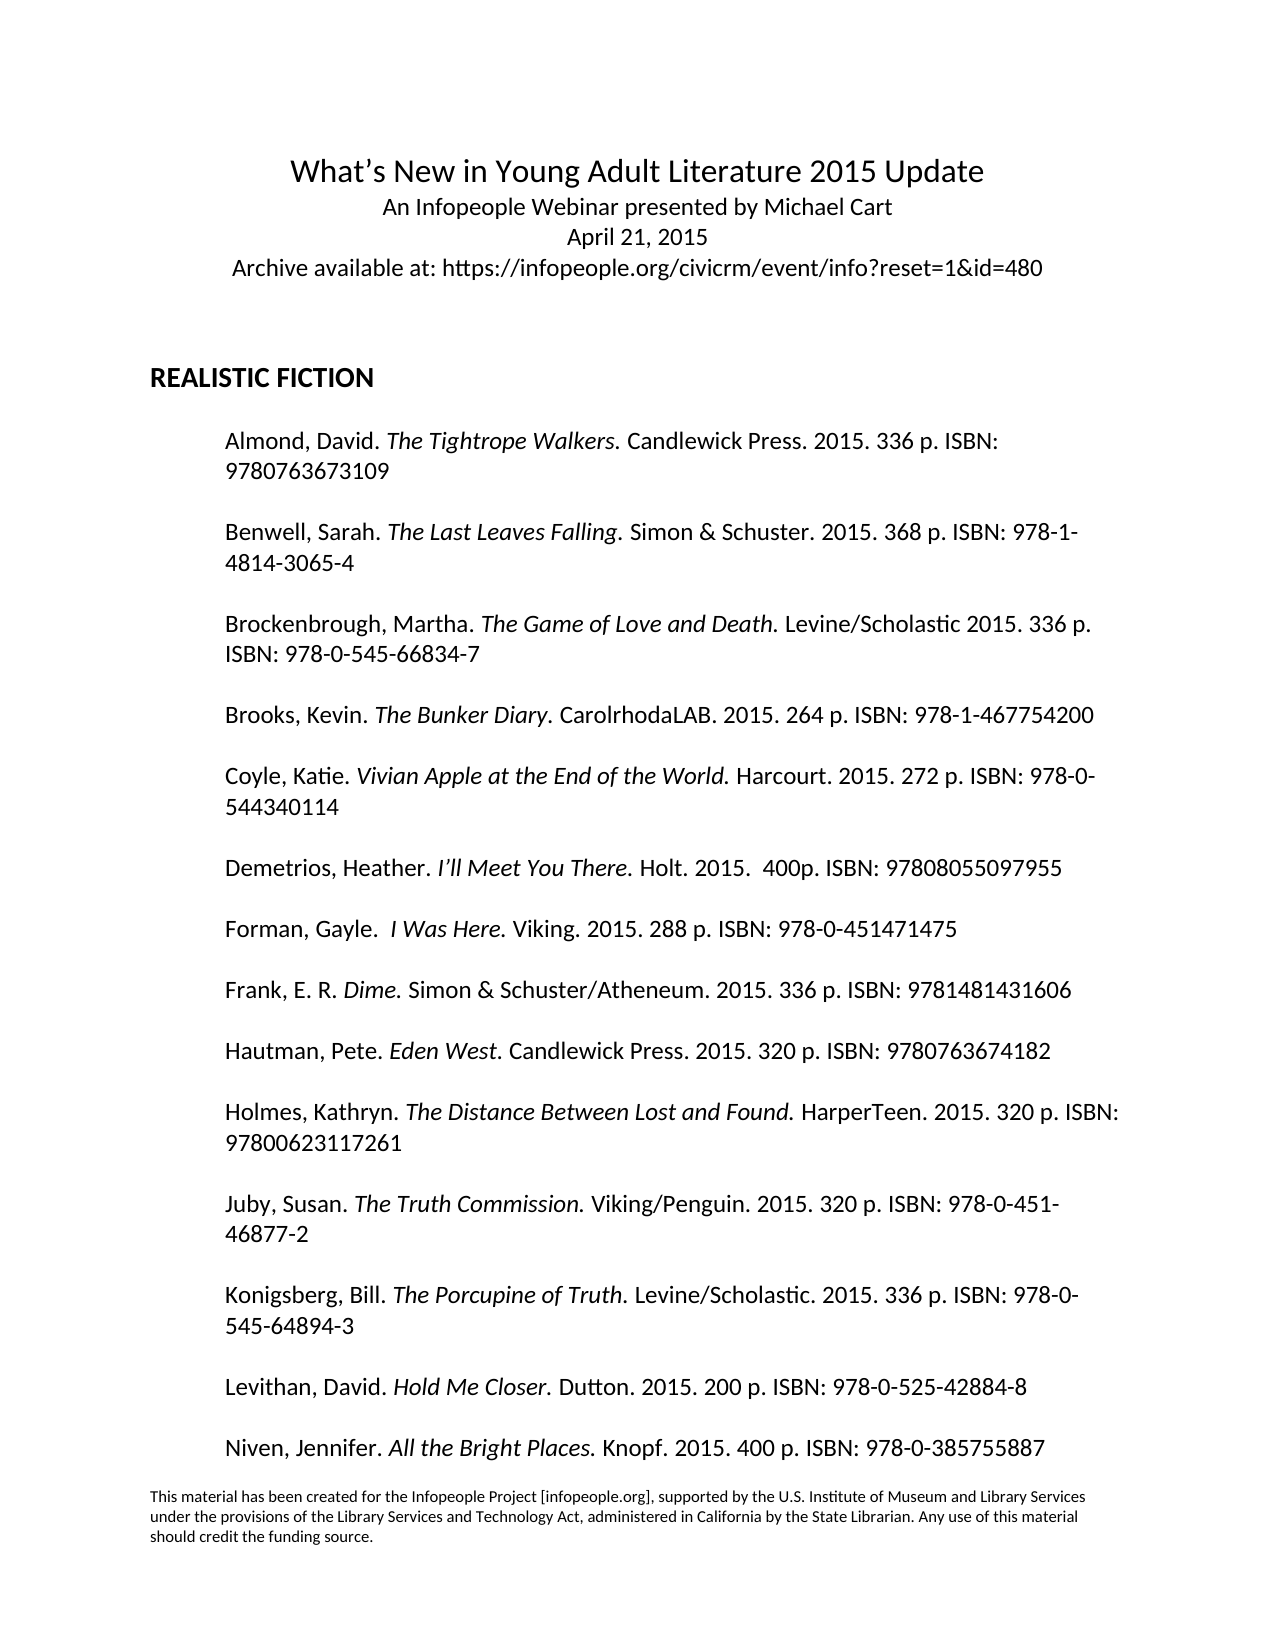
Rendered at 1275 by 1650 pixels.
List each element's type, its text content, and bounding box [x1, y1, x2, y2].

text Holmes, Kathryn. The Distance Between Lost and Found. HarperTeen. 2015. 320 p. ISBN: 97800623117261 [225, 1096, 1125, 1157]
text Brockenbrough, Martha. The Game of Love and Death. Levine/Scholastic 2015. 336 p. ISBN: 978-0-545-66834-7 [225, 608, 1125, 669]
text Brooks, Kevin. The Bunker Diary. CarolrhodaLAB. 2015. 264 p. ISBN: 978-1-467754200 [225, 699, 1125, 730]
text Levithan, David. Hold Me Closer. Dutton. 2015. 200 p. ISBN: 978-0-525-42884-8 [225, 1371, 1125, 1401]
text What’s New in Young Adult Literature 2015 Update [150, 150, 1125, 191]
text Almond, David. The Tightrope Walkers. Candlewick Press. 2015. 336 p. ISBN: 9780763673109 [225, 425, 1125, 486]
text Frank, E. R. Dime. Simon & Schuster/Atheneum. 2015. 336 p. ISBN: 9781481431606 [225, 974, 1125, 1005]
text REALISTIC FICTION [150, 359, 1125, 394]
text Demetrios, Heather. I’ll Meet You There. Holt. 2015. 400p. ISBN: 97808055097955 [225, 852, 1125, 883]
text Coyle, Katie. Vivian Apple at the End of the World. Harcourt. 2015. 272 p. ISBN: 978-0-544340114 [225, 761, 1125, 822]
text Konigsberg, Bill. The Porcupine of Truth. Levine/Scholastic. 2015. 336 p. ISBN: 978-0-545-64894-3 [225, 1279, 1125, 1340]
text Benwell, Sarah. The Last Leaves Falling. Simon & Schuster. 2015. 368 p. ISBN: 978-1-4814-3065-4 [225, 516, 1125, 577]
text Juby, Susan. The Truth Commission. Viking/Penguin. 2015. 320 p. ISBN: 978-0-451-46877-2 [225, 1188, 1125, 1249]
text Archive available at: https://infopeople.org/civicrm/event/info?reset=1&id=480 [150, 252, 1125, 282]
text Niven, Jennifer. All the Bright Places. Knopf. 2015. 400 p. ISBN: 978-0-385755887 [225, 1432, 1125, 1462]
text An Infopeople Webinar presented by Michael Cart [150, 191, 1125, 221]
text April 21, 2015 [150, 221, 1125, 252]
text Hautman, Pete. Eden West. Candlewick Press. 2015. 320 p. ISBN: 9780763674182 [225, 1035, 1125, 1066]
text Forman, Gayle. I Was Here. Viking. 2015. 288 p. ISBN: 978-0-451471475 [225, 913, 1125, 944]
